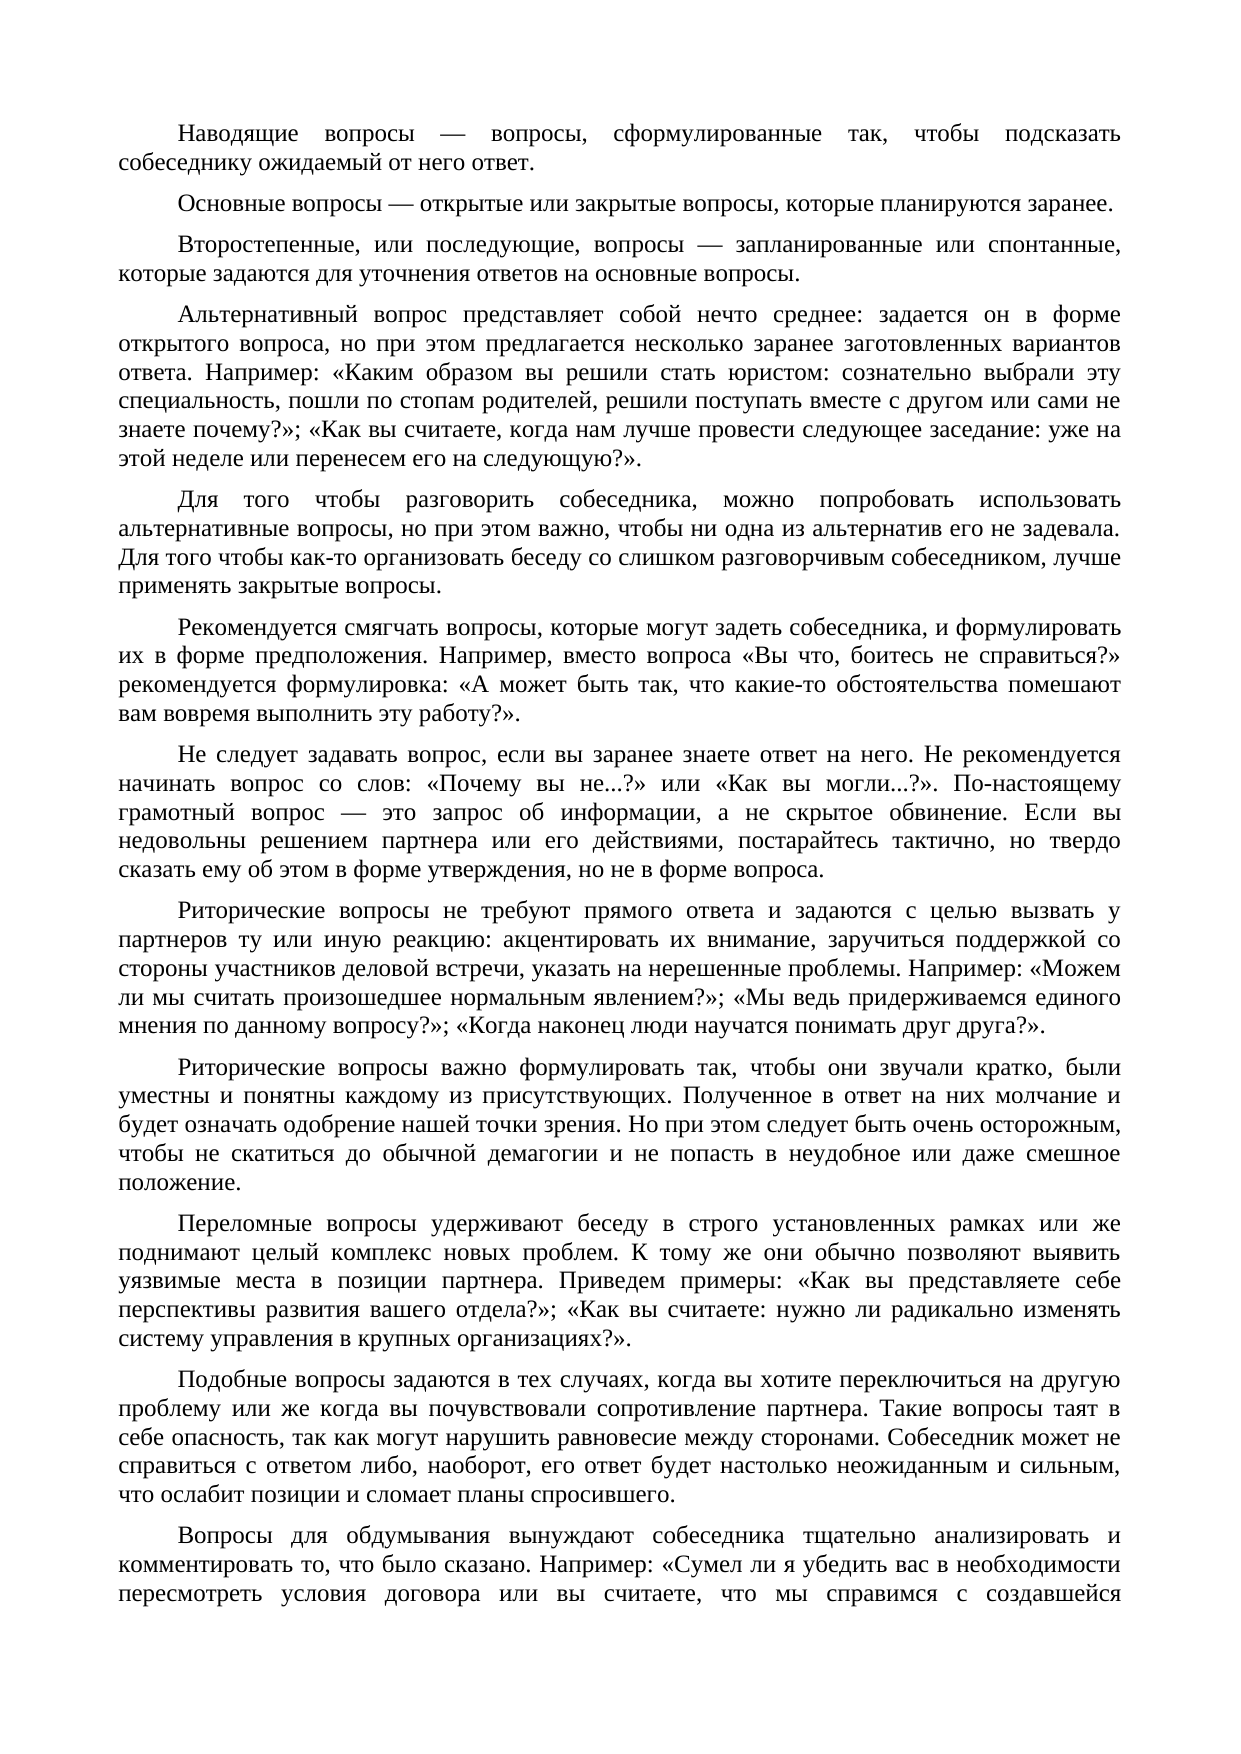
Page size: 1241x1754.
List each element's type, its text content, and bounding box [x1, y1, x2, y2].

text Не следует задавать вопрос, если вы заранее знаете ответ на него. Не рекомендуется начинать вопрос со слов: «Почему вы не...?» или «Как вы могли...?». По-настоящему грамотный вопрос — это запрос об информации, а не скрытое обвинение. Если вы недовольны решением партнера или его действиями, постарайтесь тактично, но твердо сказать ему об этом в форме утверждения, но не в форме вопроса. [118, 739, 1122, 883]
text Альтернативный вопрос представляет собой нечто среднее: задается он в форме открытого вопроса, но при этом предлагается несколько заранее заготовленных вариантов ответа. Например: «Каким образом вы решили стать юристом: сознательно выбрали эту специальность, пошли по стопам родителей, решили поступать вместе с другом или сами не знаете почему?»; «Как вы считаете, когда нам лучше провести следующее заседание: уже на этой неделе или перенесем его на следующую?». [118, 299, 1122, 472]
text Рекомендуется смягчать вопросы, которые могут задеть собеседника, и формулировать их в форме предположения. Например, вместо вопроса «Вы что, боитесь не справиться?» рекомендуется формулировка: «А может быть так, что какие-то обстоятельства помешают вам вовремя выполнить эту работу?». [118, 612, 1122, 727]
text Основные вопросы — открытые или закрытые вопросы, которые планируются заранее. [118, 188, 1122, 217]
text Подобные вопросы задаются в тех случаях, когда вы хотите переключиться на другую проблему или же когда вы почувствовали сопротивление партнера. Такие вопросы таят в себе опасность, так как могут нарушить равновесие между сторонами. Собеседник может не справиться с ответом либо, наоборот, его ответ будет настолько неожиданным и сильным, что ослабит позиции и сломает планы спросившего. [118, 1364, 1122, 1508]
text Для того чтобы разговорить собеседника, можно попробовать использовать альтернативные вопросы, но при этом важно, чтобы ни одна из альтернатив его не задевала. Для того чтобы как-то организовать беседу со слишком разговорчивым собеседником, лучше применять закрытые вопросы. [118, 484, 1122, 599]
text Наводящие вопросы — вопросы, сформулированные так, чтобы подсказать собеседнику ожидаемый от него ответ. [118, 118, 1122, 176]
text Риторические вопросы важно формулировать так, чтобы они звучали кратко, были уместны и понятны каждому из присутствующих. Полученное в ответ на них молчание и будет означать одобрение нашей точки зрения. Но при этом следует быть очень осторожным, чтобы не скатиться до обычной демагогии и не попасть в неудобное или даже смешное положение. [118, 1052, 1122, 1196]
text Второстепенные, или последующие, вопросы — запланированные или спонтанные, которые задаются для уточнения ответов на основные вопросы. [118, 229, 1122, 287]
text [118, 1521, 1122, 1607]
text Риторические вопросы не требуют прямого ответа и задаются с целью вызвать у партнеров ту или иную реакцию: акцентировать их внимание, заручиться поддержкой со стороны участников деловой встречи, указать на нерешенные проблемы. Например: «Можем ли мы считать произошедшее нормальным явлением?»; «Мы ведь придерживаемся единого мнения по данному вопросу?»; «Когда наконец люди научатся понимать друг друга?». [118, 896, 1122, 1039]
text Переломные вопросы удерживают беседу в строго установленных рамках или же поднимают целый комплекс новых проблем. К тому же они обычно позволяют выявить уязвимые места в позиции партнера. Приведем примеры: «Как вы представляете себе перспективы развития вашего отдела?»; «Как вы считаете: нужно ли радикально изменять систему управления в крупных организациях?». [118, 1208, 1122, 1352]
